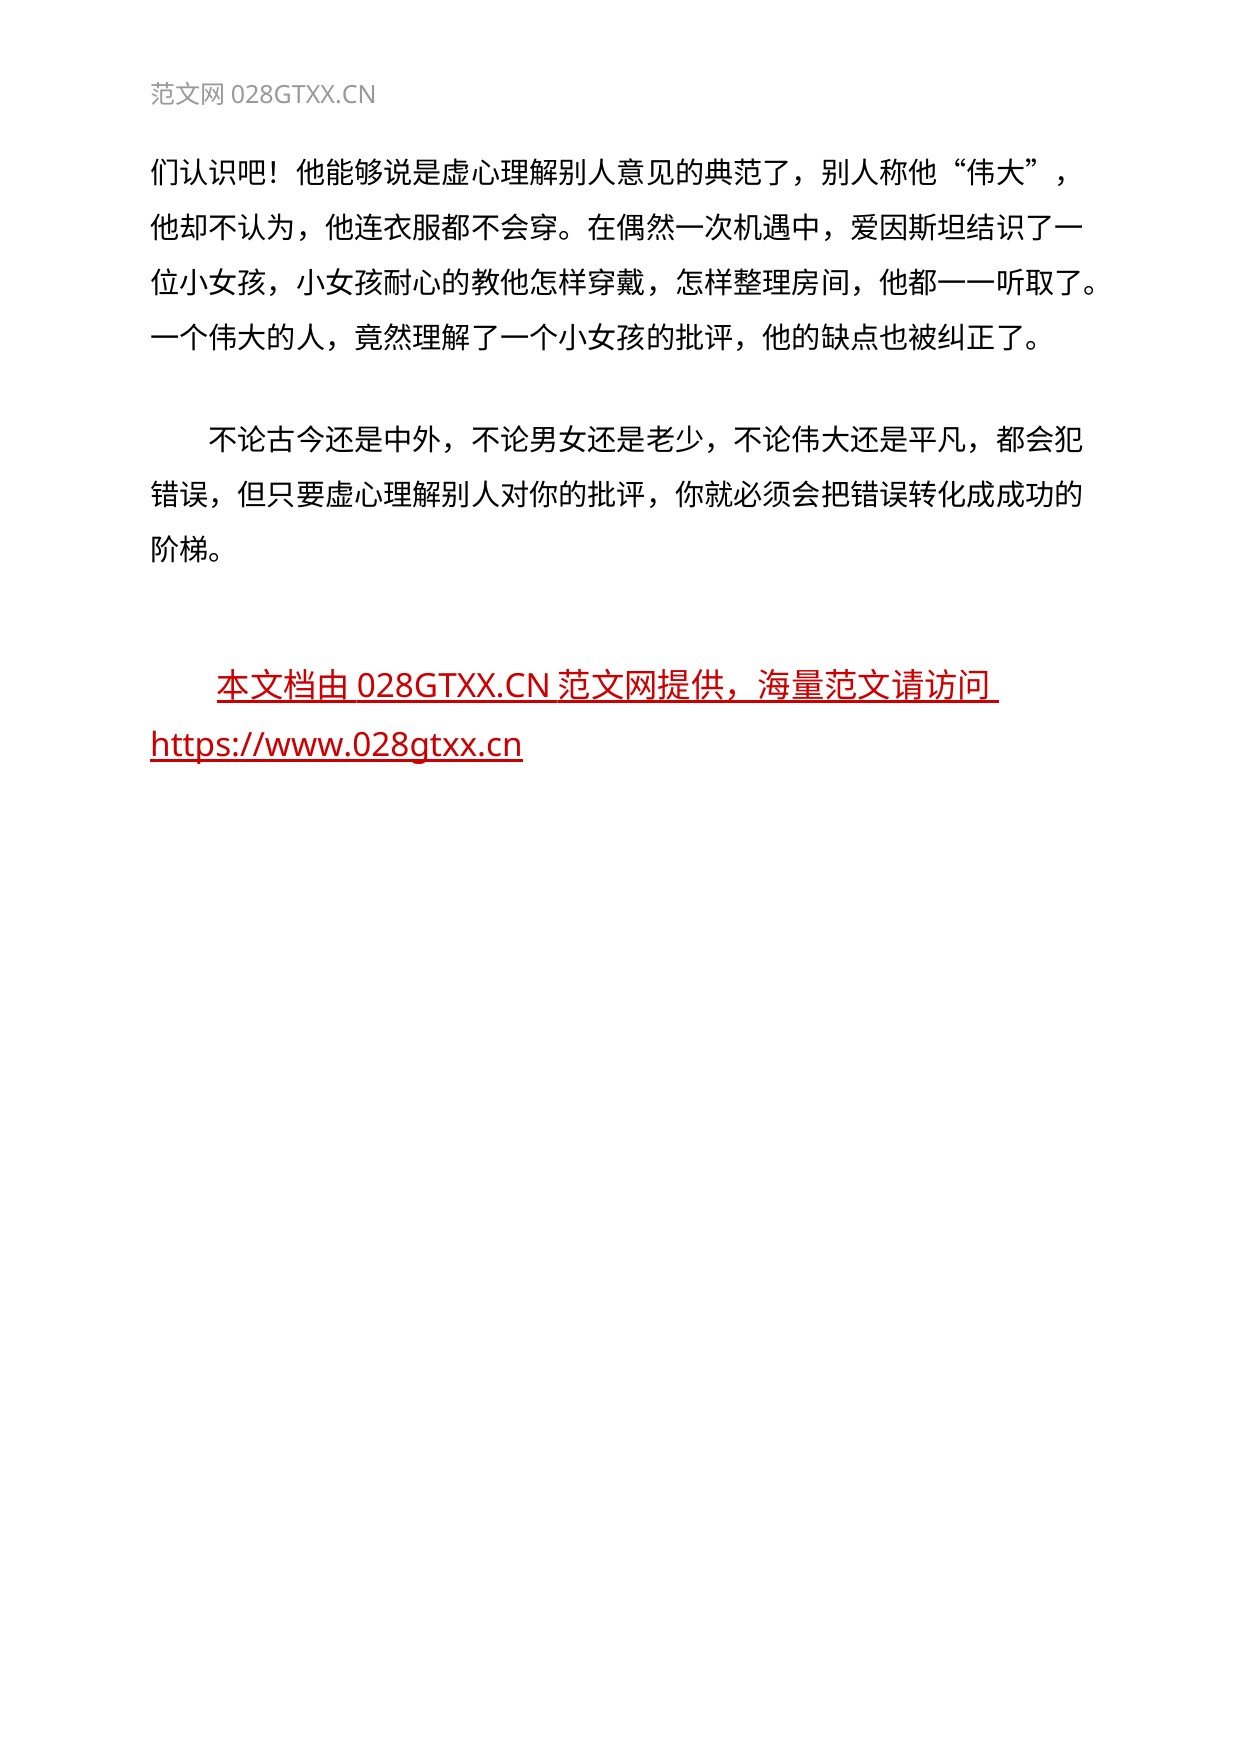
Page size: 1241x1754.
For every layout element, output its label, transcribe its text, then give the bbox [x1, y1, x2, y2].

text 本文档由028GTXX.CN范文网提供，海量范文请访问 https://www.028gtxx.cn [150, 659, 1090, 767]
text 不论古今还是中外，不论男女还是老少，不论伟大还是平凡，都会犯错误，但只要虚心理解别人对你的批评，你就必须会把错误转化成成功的阶梯。 [150, 416, 1090, 568]
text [150, 150, 1090, 357]
